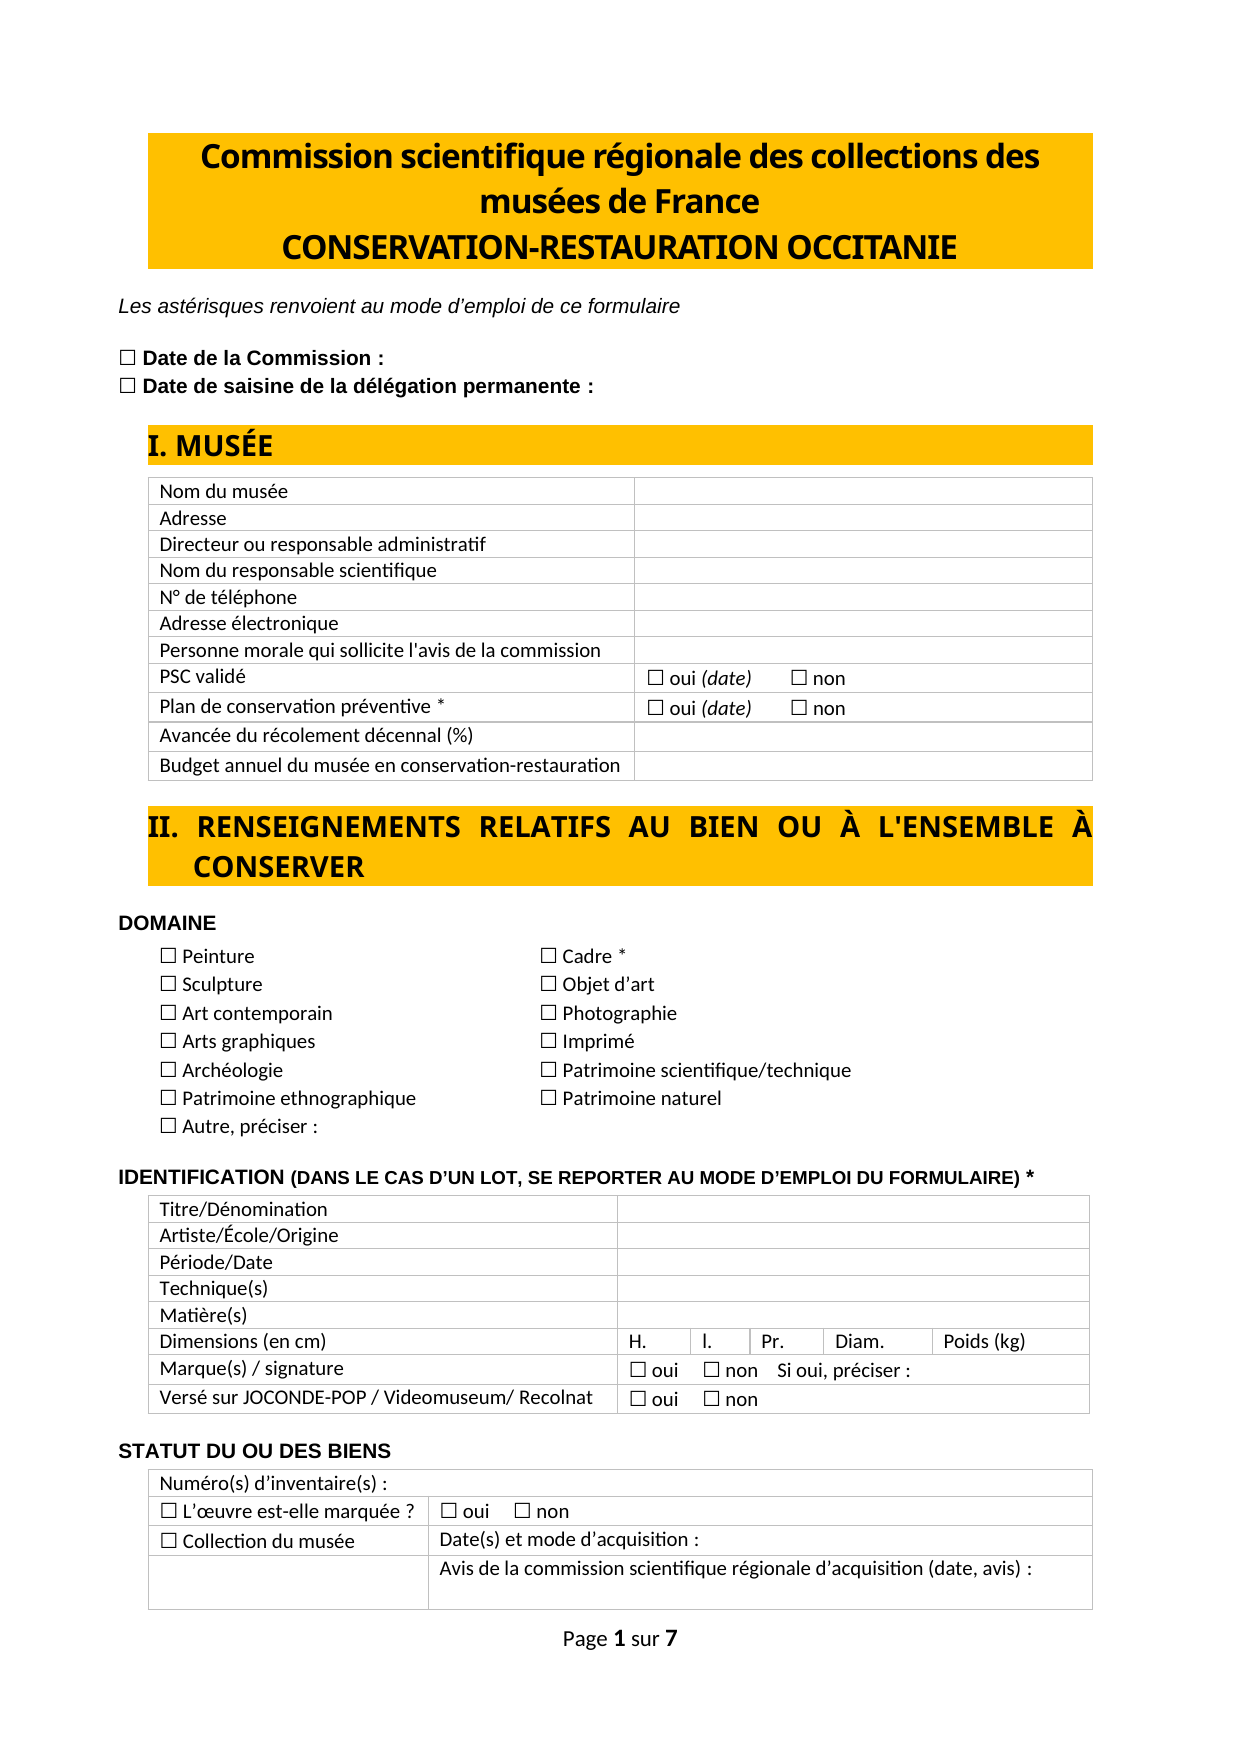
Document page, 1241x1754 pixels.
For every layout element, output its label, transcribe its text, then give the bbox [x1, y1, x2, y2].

table_cell oui non [429, 1497, 1092, 1525]
table_cell [635, 558, 1092, 583]
table_header Peinture [148, 941, 528, 969]
table_cell Adresse électronique [149, 611, 634, 636]
table_cell [635, 752, 1092, 780]
table_cell [635, 531, 1092, 557]
table_cell Imprimé [528, 1026, 1089, 1055]
table_cell PSC validé [149, 664, 634, 692]
table_cell Marque(s) / signature [149, 1355, 617, 1383]
table_cell [618, 1276, 1089, 1301]
table_cell [635, 723, 1092, 751]
table_header Titre/Dénomination [149, 1196, 617, 1222]
subtitle Date de saisine de la délégation permanente : [118, 372, 1093, 400]
table_cell Période/Date [149, 1249, 617, 1274]
title CONSERVATION-RESTAURATION OCCITANIE [148, 224, 1093, 269]
subtitle STATUT DU OU DES BIENS [118, 1439, 1093, 1463]
table_cell H. [618, 1329, 690, 1354]
table_cell Pr. [751, 1329, 823, 1354]
subtitle Identification (dans le cas d’un lot, se reporter au mode d’emploi du formulaire) * [118, 1165, 1093, 1189]
table_cell Artiste/École/Origine [149, 1223, 617, 1248]
table_cell [618, 1249, 1089, 1274]
table_cell [635, 505, 1092, 530]
table_cell N° de téléphone [149, 584, 634, 609]
table_cell l. [691, 1329, 749, 1354]
table_cell Avis de la commission scientifique régionale d’acquisition (date, avis) : [429, 1556, 1092, 1609]
subtitle I. MUSÉE [148, 425, 1093, 465]
table_cell [149, 1556, 428, 1609]
table_cell Technique(s) [149, 1276, 617, 1301]
table_cell Art contemporain [148, 998, 528, 1026]
table_header Nom du musée [149, 478, 634, 504]
table_cell Patrimoine scientifique/technique [528, 1055, 1089, 1083]
table_header [635, 478, 1092, 504]
table_cell Poids (kg) [933, 1329, 1089, 1354]
table_header [618, 1196, 1089, 1222]
table_cell Nom du responsable scientifique [149, 558, 634, 583]
table_cell Patrimoine ethnographique [148, 1083, 528, 1112]
table_cell Arts graphiques [148, 1026, 528, 1055]
table_cell [635, 611, 1092, 636]
table_cell Plan de conservation préventive * [149, 693, 634, 721]
title Commission scientifique régionale des collections des musées de France [148, 133, 1093, 224]
table_cell Budget annuel du musée en conservation-restauration [149, 752, 634, 780]
table_cell Personne morale qui sollicite l'avis de la commission [149, 637, 634, 662]
table_cell Adresse [149, 505, 634, 530]
table_cell Dimensions (en cm) [149, 1329, 617, 1354]
table_cell oui non Si oui, préciser : [618, 1355, 1089, 1383]
table_cell Photographie [528, 998, 1089, 1026]
table_cell Patrimoine naturel [528, 1083, 1089, 1112]
table_header Cadre * [528, 941, 1089, 969]
table_cell Avancée du récolement décennal (%) [149, 723, 634, 751]
table_cell Diam. [824, 1329, 932, 1354]
subtitle Les astérisques renvoient au mode d’emploi de ce formulaire [118, 294, 1093, 318]
table_header Numéro(s) d’inventaire(s) : [149, 1470, 1092, 1496]
table_cell Matière(s) [149, 1302, 617, 1327]
table_cell L’œuvre est-elle marquée ? [149, 1497, 428, 1525]
table_cell Autre, préciser : [148, 1112, 1089, 1140]
table_cell Date(s) et mode d’acquisition : [429, 1526, 1092, 1554]
table_cell Directeur ou responsable administratif [149, 531, 634, 557]
table_cell [618, 1302, 1089, 1327]
table_cell [635, 584, 1092, 609]
table_cell Sculpture [148, 969, 528, 998]
subtitle Domaine [118, 911, 1093, 935]
table_cell oui (date) non [635, 664, 1092, 692]
table_cell Archéologie [148, 1055, 528, 1083]
table_cell [635, 637, 1092, 662]
table_cell Versé sur JOCONDE-POP / Videomuseum/ Recolnat [149, 1385, 617, 1413]
table_cell oui (date) non [635, 693, 1092, 721]
table_cell [618, 1223, 1089, 1248]
table_cell oui non [618, 1385, 1089, 1413]
table_cell Collection du musée [149, 1526, 428, 1554]
table_cell Objet d’art [528, 969, 1089, 998]
subtitle Date de la Commission : [118, 343, 1093, 372]
subtitle II. RENSEIGNEMENTS RELATIFS AU BIEN OU À L'ENSEMBLE À CONSERVER [148, 806, 1093, 886]
